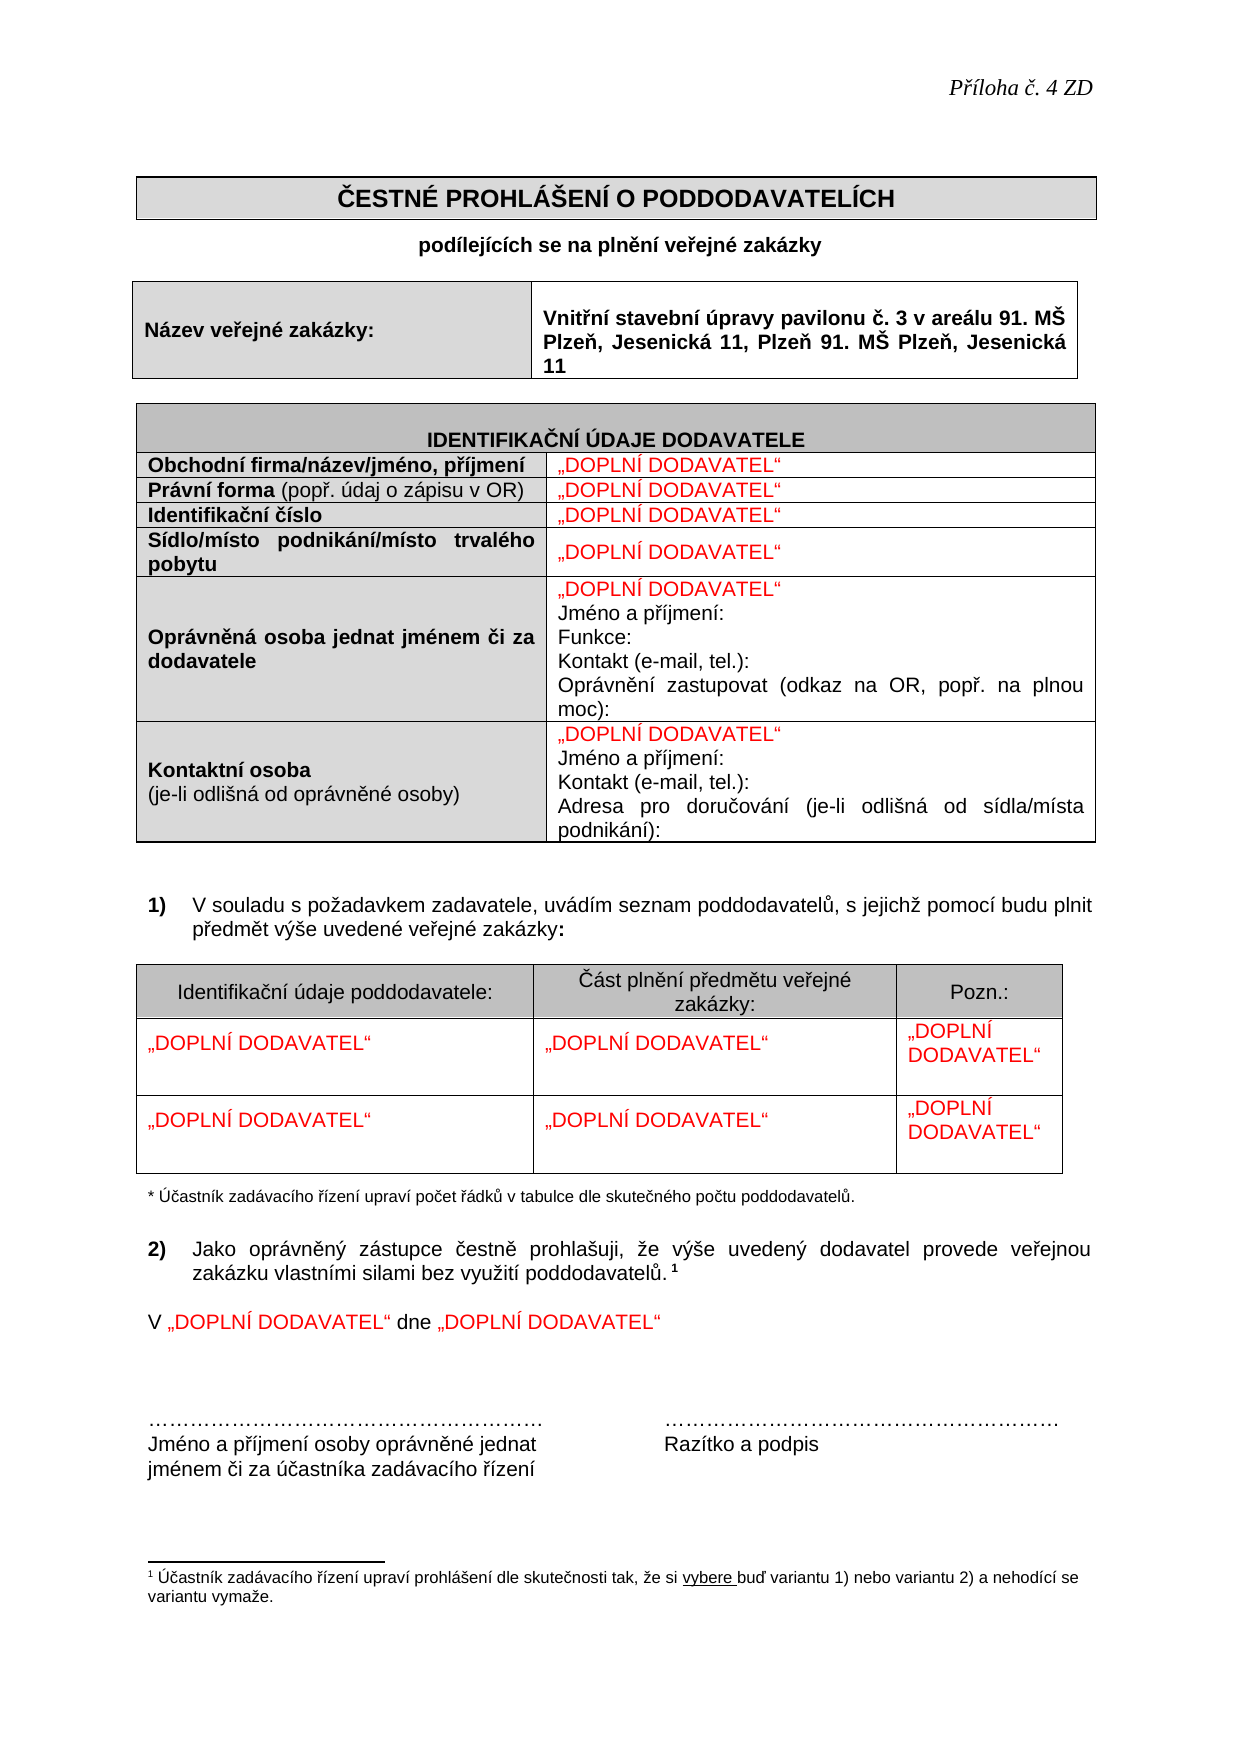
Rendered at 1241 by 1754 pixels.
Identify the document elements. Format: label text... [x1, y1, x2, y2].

table_header Název veřejné zakázky: [133, 282, 531, 378]
table_header Část plnění předmětu veřejné zakázky: [534, 965, 896, 1017]
table_header Pozn.: [897, 965, 1062, 1017]
table_cell „DOPLNÍ DODAVATEL“ [897, 1019, 1062, 1095]
table_cell „DOPLNÍ DODAVATEL“ [547, 528, 1095, 576]
table_cell „DOPLNÍ DODAVATEL“ [547, 478, 1095, 502]
table_cell „DOPLNÍ DODAVATEL“ [137, 1096, 533, 1173]
table_header ČESTNÉ PROHLÁŠENÍ O PODDODAVATELÍCH [137, 178, 1096, 218]
table_cell „DOPLNÍ DODAVATEL“ [897, 1096, 1062, 1173]
table_cell Obchodní firma/název/jméno, příjmení [137, 453, 546, 477]
table_cell Kontaktní osoba (je-li odlišná od oprávněné osoby) [137, 722, 546, 841]
table_cell Oprávněná osoba jednat jménem či za dodavatele [137, 577, 546, 721]
table_cell „DOPLNÍ DODAVATEL“ [547, 503, 1095, 527]
text * Účastník zadávacího řízení upraví počet řádků v tabulce dle skutečného počtu poddodavatelů. [148, 1186, 1078, 1206]
title Jméno a příjmení osoby oprávněné jednat Razítko a podpis [118, 1431, 1092, 1456]
table_cell Sídlo/místo podnikání/místo trvalého pobytu [137, 528, 546, 576]
title jménem či za účastníka zadávacího řízení [118, 1456, 1092, 1481]
table_header Identifikační údaje poddodavatele: [137, 965, 533, 1017]
title ………………………………………………… ………………………………………………… [118, 1406, 1092, 1431]
title V „DOPLNÍ DODAVATEL“ dne „DOPLNÍ DODAVATEL“ [148, 1309, 1092, 1334]
list V souladu s požadavkem zadavatele, uvádím seznam poddodavatelů, s jejichž pomocí budu plnit předmět výše uvedené veřejné zakázky: [148, 892, 1092, 940]
table_header Vnitřní stavební úpravy pavilonu č. 3 v areálu 91. MŠ Plzeň, Jesenická 11, Plzeň 91. MŠ Plzeň, Jesenická 11 [532, 282, 1077, 378]
table_cell „DOPLNÍ DODAVATEL“ [547, 453, 1095, 477]
table_cell „DOPLNÍ DODAVATEL“ [137, 1019, 533, 1095]
table_cell „DOPLNÍ DODAVATEL“ [534, 1019, 896, 1095]
table_cell „DOPLNÍ DODAVATEL“ Jméno a příjmení: Kontakt (e-mail, tel.): Adresa pro doručování (je-li odlišná od sídla/místa podnikání): [547, 722, 1095, 841]
list Jako oprávněný zástupce čestně prohlašuji, že výše uvedený dodavatel provede veřejnou zakázku vlastními silami bez využití poddodavatelů. [148, 1237, 1092, 1285]
table_header IDENTIFIKAČNÍ ÚDAJE DODAVATELE [137, 404, 1095, 452]
table_cell Identifikační číslo [137, 503, 546, 527]
table_cell „DOPLNÍ DODAVATEL“ Jméno a příjmení: Funkce: Kontakt (e-mail, tel.): Oprávnění zastupovat (odkaz na OR, popř. na plnou moc): [547, 577, 1095, 721]
table_cell „DOPLNÍ DODAVATEL“ [534, 1096, 896, 1173]
title podílejících se na plnění veřejné zakázky [118, 232, 1092, 257]
table_cell Právní forma (popř. údaj o zápisu v OR) [137, 478, 546, 502]
